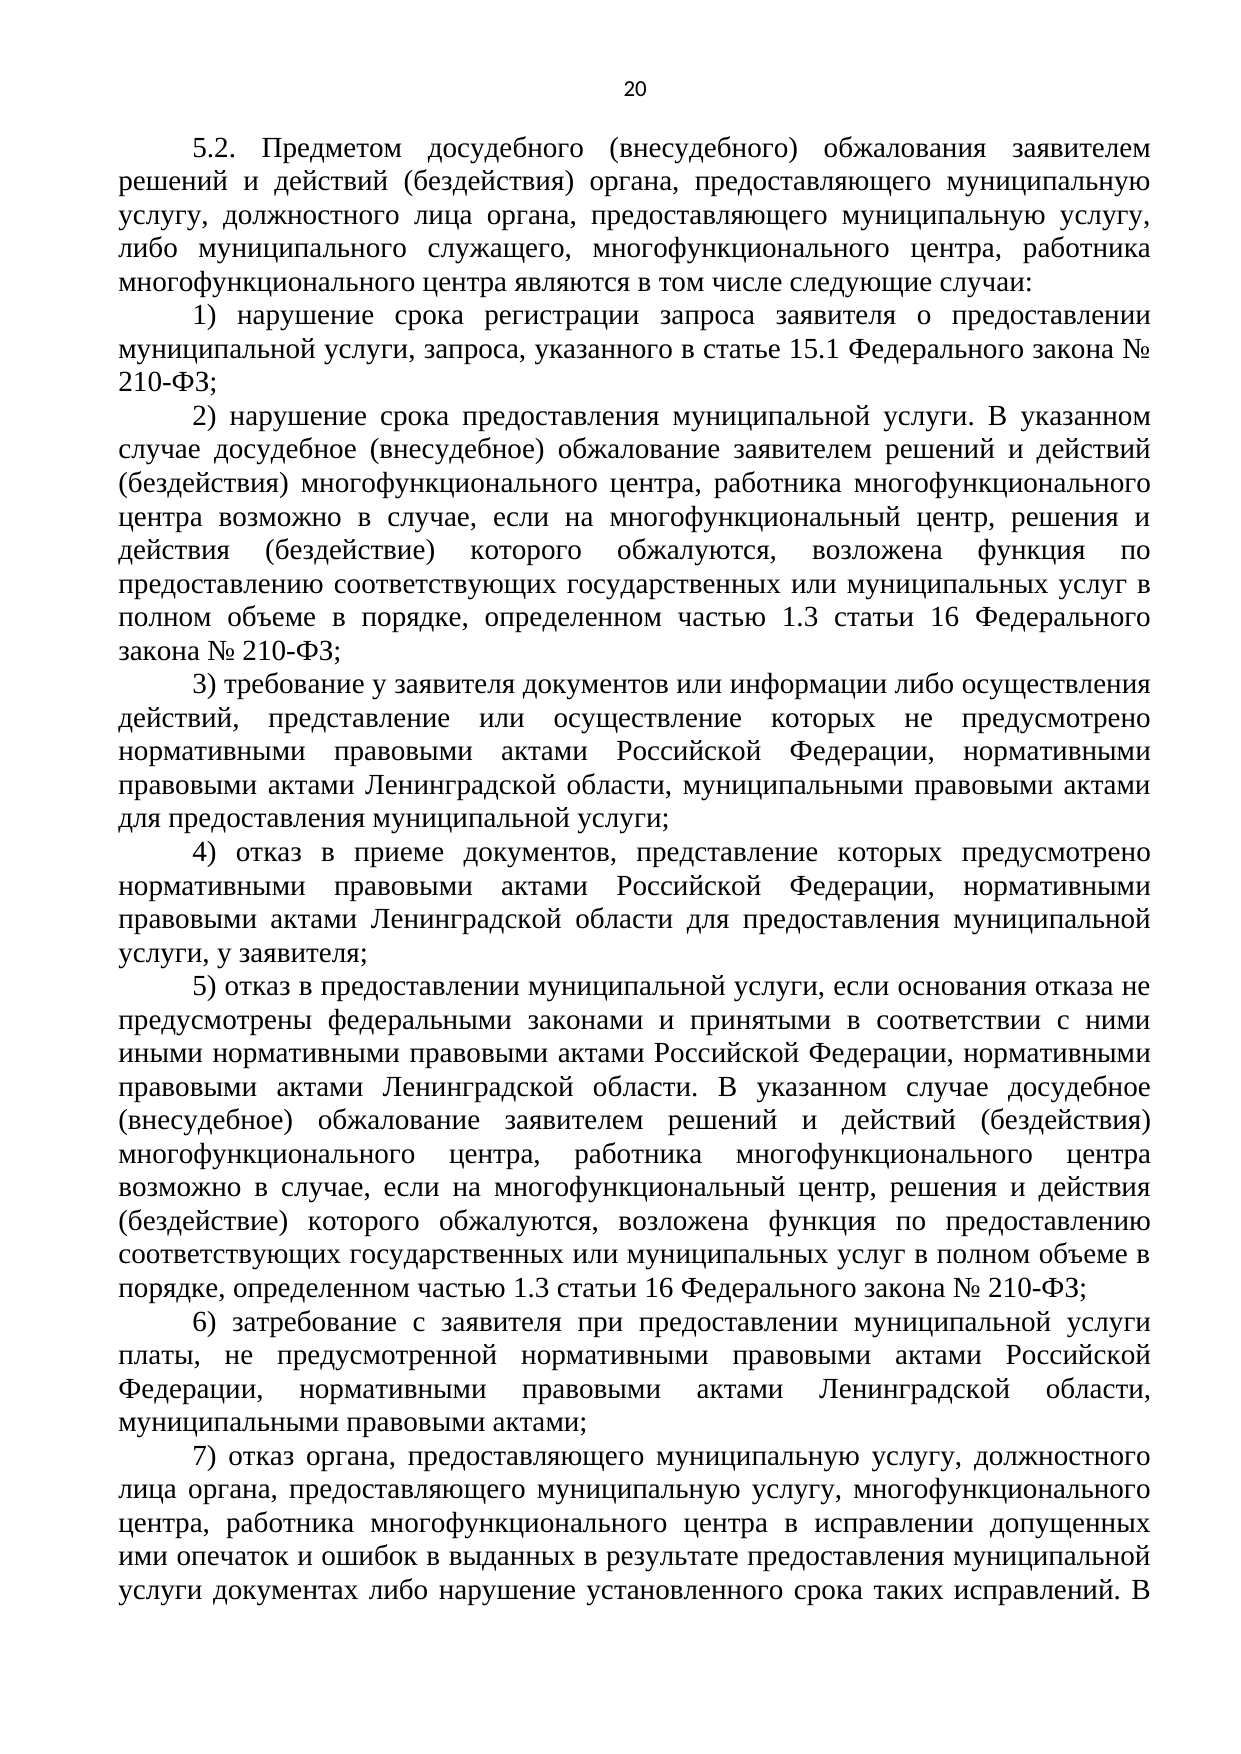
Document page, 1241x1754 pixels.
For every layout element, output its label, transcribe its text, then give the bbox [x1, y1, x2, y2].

text 5.2. Предметом досудебного (внесудебного) обжалования заявителем решений и действий (бездействия) органа, предоставляющего муниципальную услугу, должностного лица органа, предоставляющего муниципальную услугу, либо муниципального служащего, многофункционального центра, работника многофункционального центра являются в том числе следующие случаи: [118, 130, 1152, 297]
text 1) нарушение срока регистрации запроса заявителя о предоставлении муниципальной услуги, запроса, указанного в статье 15.1 Федерального закона № 210-ФЗ; [118, 297, 1152, 398]
text 5) отказ в предоставлении муниципальной услуги, если основания отказа не предусмотрены федеральными законами и принятыми в соответствии с ними иными нормативными правовыми актами Российской Федерации, нормативными правовыми актами Ленинградской области. В указанном случае досудебное (внесудебное) обжалование заявителем решений и действий (бездействия) многофункционального центра, работника многофункционального центра возможно в случае, если на многофункциональный центр, решения и действия (бездействие) которого обжалуются, возложена функция по предоставлению соответствующих государственных или муниципальных услуг в полном объеме в порядке, определенном частью 1.3 статьи 16 Федерального закона № 210-ФЗ; [118, 968, 1152, 1304]
text 2) нарушение срока предоставления муниципальной услуги. В указанном случае досудебное (внесудебное) обжалование заявителем решений и действий (бездействия) многофункционального центра, работника многофункционального центра возможно в случае, если на многофункциональный центр, решения и действия (бездействие) которого обжалуются, возложена функция по предоставлению соответствующих государственных или муниципальных услуг в полном объеме в порядке, определенном частью 1.3 статьи 16 Федерального закона № 210-ФЗ; [118, 398, 1152, 666]
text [118, 1438, 1152, 1606]
text 3) требование у заявителя документов или информации либо осуществления действий, представление или осуществление которых не предусмотрено нормативными правовыми актами Российской Федерации, нормативными правовыми актами Ленинградской области, муниципальными правовыми актами для предоставления муниципальной услуги; [118, 666, 1152, 834]
text 4) отказ в приеме документов, представление которых предусмотрено нормативными правовыми актами Российской Федерации, нормативными правовыми актами Ленинградской области для предоставления муниципальной услуги, у заявителя; [118, 834, 1152, 968]
text 6) затребование с заявителя при предоставлении муниципальной услуги платы, не предусмотренной нормативными правовыми актами Российской Федерации, нормативными правовыми актами Ленинградской области, муниципальными правовыми актами; [118, 1304, 1152, 1438]
